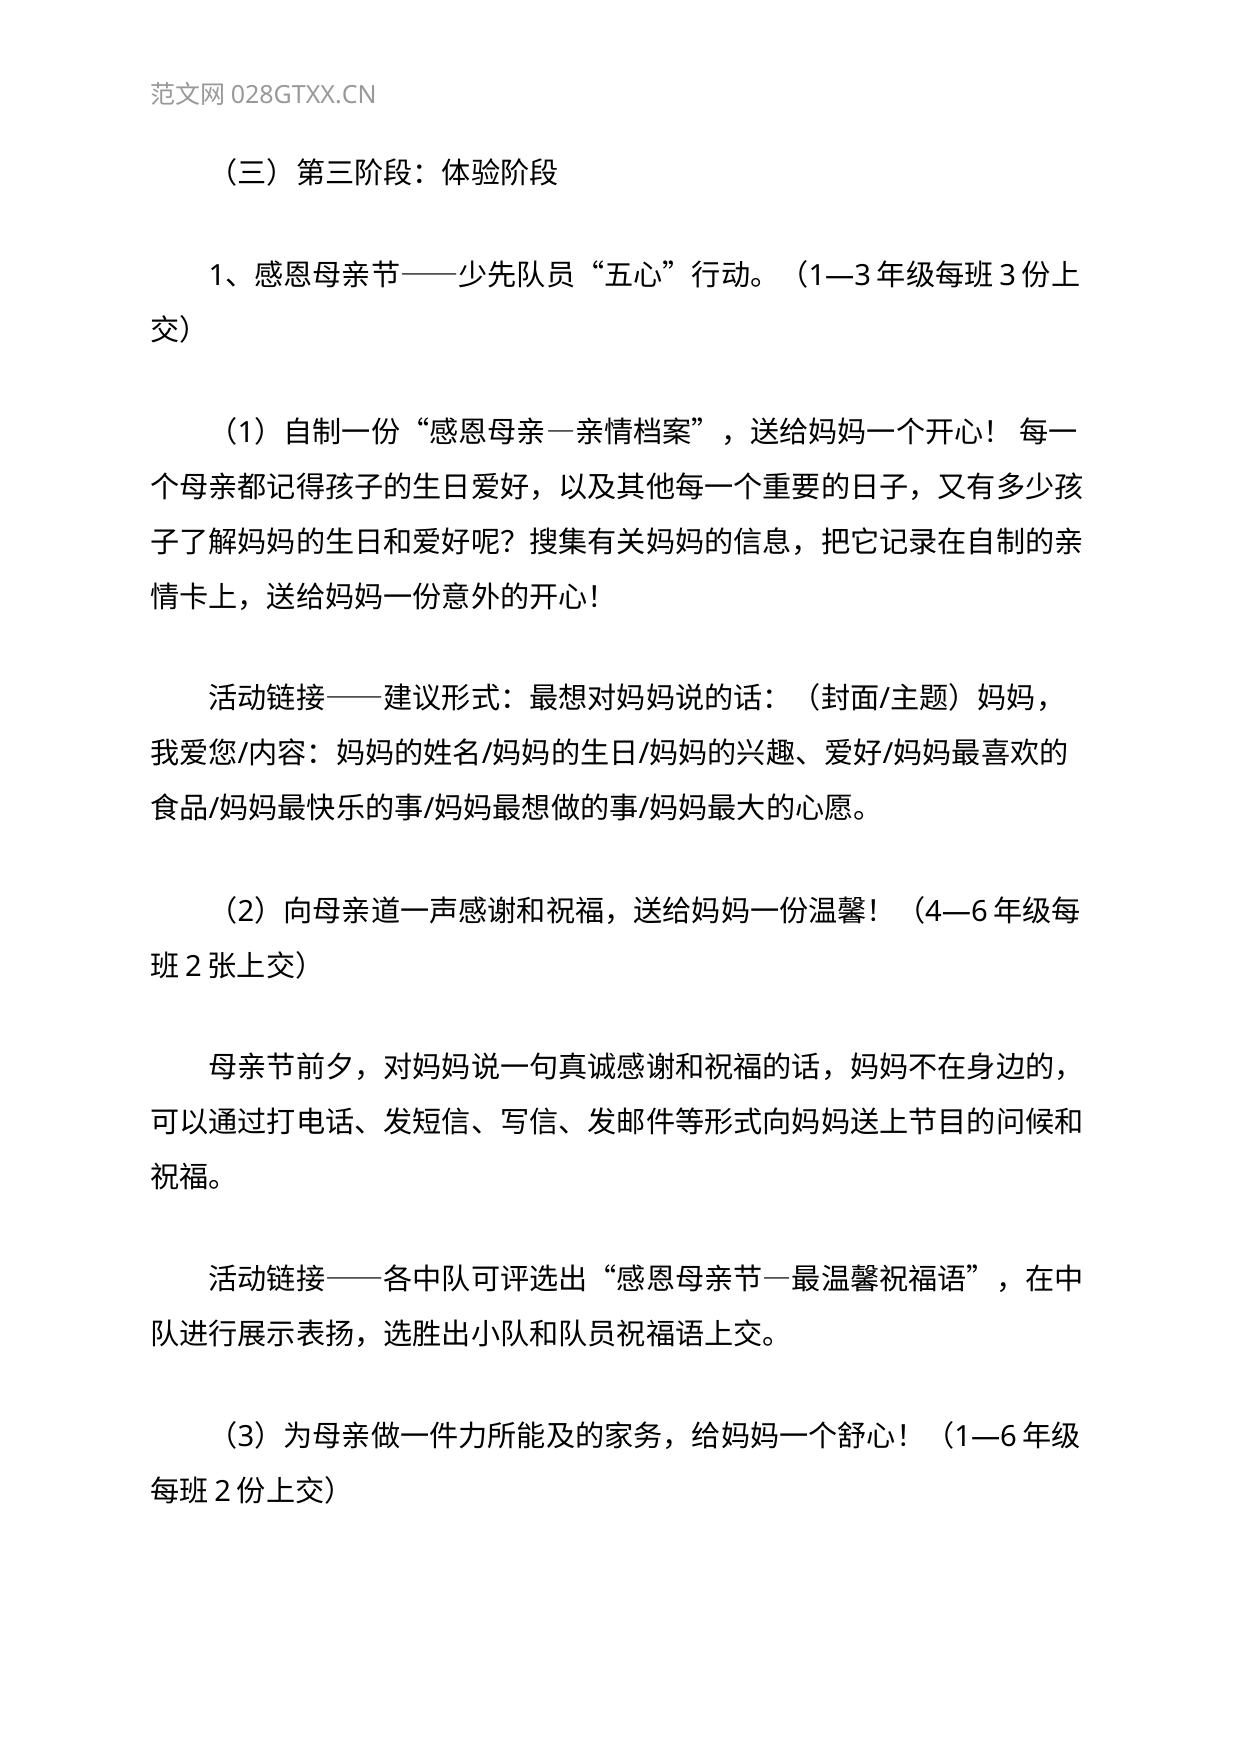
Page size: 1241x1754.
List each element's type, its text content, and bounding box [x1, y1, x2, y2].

text （三）第三阶段：体验阶段 [150, 150, 1090, 192]
text 活动链接——建议形式：最想对妈妈说的话：（封面/主题）妈妈， 我爱您/内容：妈妈的姓名/妈妈的生日/妈妈的兴趣、爱好/妈妈最喜欢的食品/妈妈最快乐的事/妈妈最想做的事/妈妈最大的心愿。 [150, 675, 1090, 827]
text 1、感恩母亲节——少先队员“五心”行动。（1—3年级每班3份上交） [150, 252, 1090, 349]
text 活动链接——各中队可评选出“感恩母亲节—最温馨祝福语”，在中队进行展示表扬，选胜出小队和队员祝福语上交。 [150, 1256, 1090, 1353]
text 母亲节前夕，对妈妈说一句真诚感谢和祝福的话，妈妈不在身边的，可以通过打电话、发短信、写信、发邮件等形式向妈妈送上节目的问候和祝福。 [150, 1044, 1090, 1196]
text （2）向母亲道一声感谢和祝福，送给妈妈一份温馨！（4—6年级每班2张上交） [150, 887, 1090, 984]
text （1）自制一份“感恩母亲—亲情档案”，送给妈妈一个开心！ 每一个母亲都记得孩子的生日爱好，以及其他每一个重要的日子，又有多少孩子了解妈妈的生日和爱好呢？搜集有关妈妈的信息，把它记录在自制的亲情卡上，送给妈妈一份意外的开心！ [150, 408, 1090, 616]
text （3）为母亲做一件力所能及的家务，给妈妈一个舒心！（1—6年级每班2份上交） [150, 1412, 1090, 1510]
